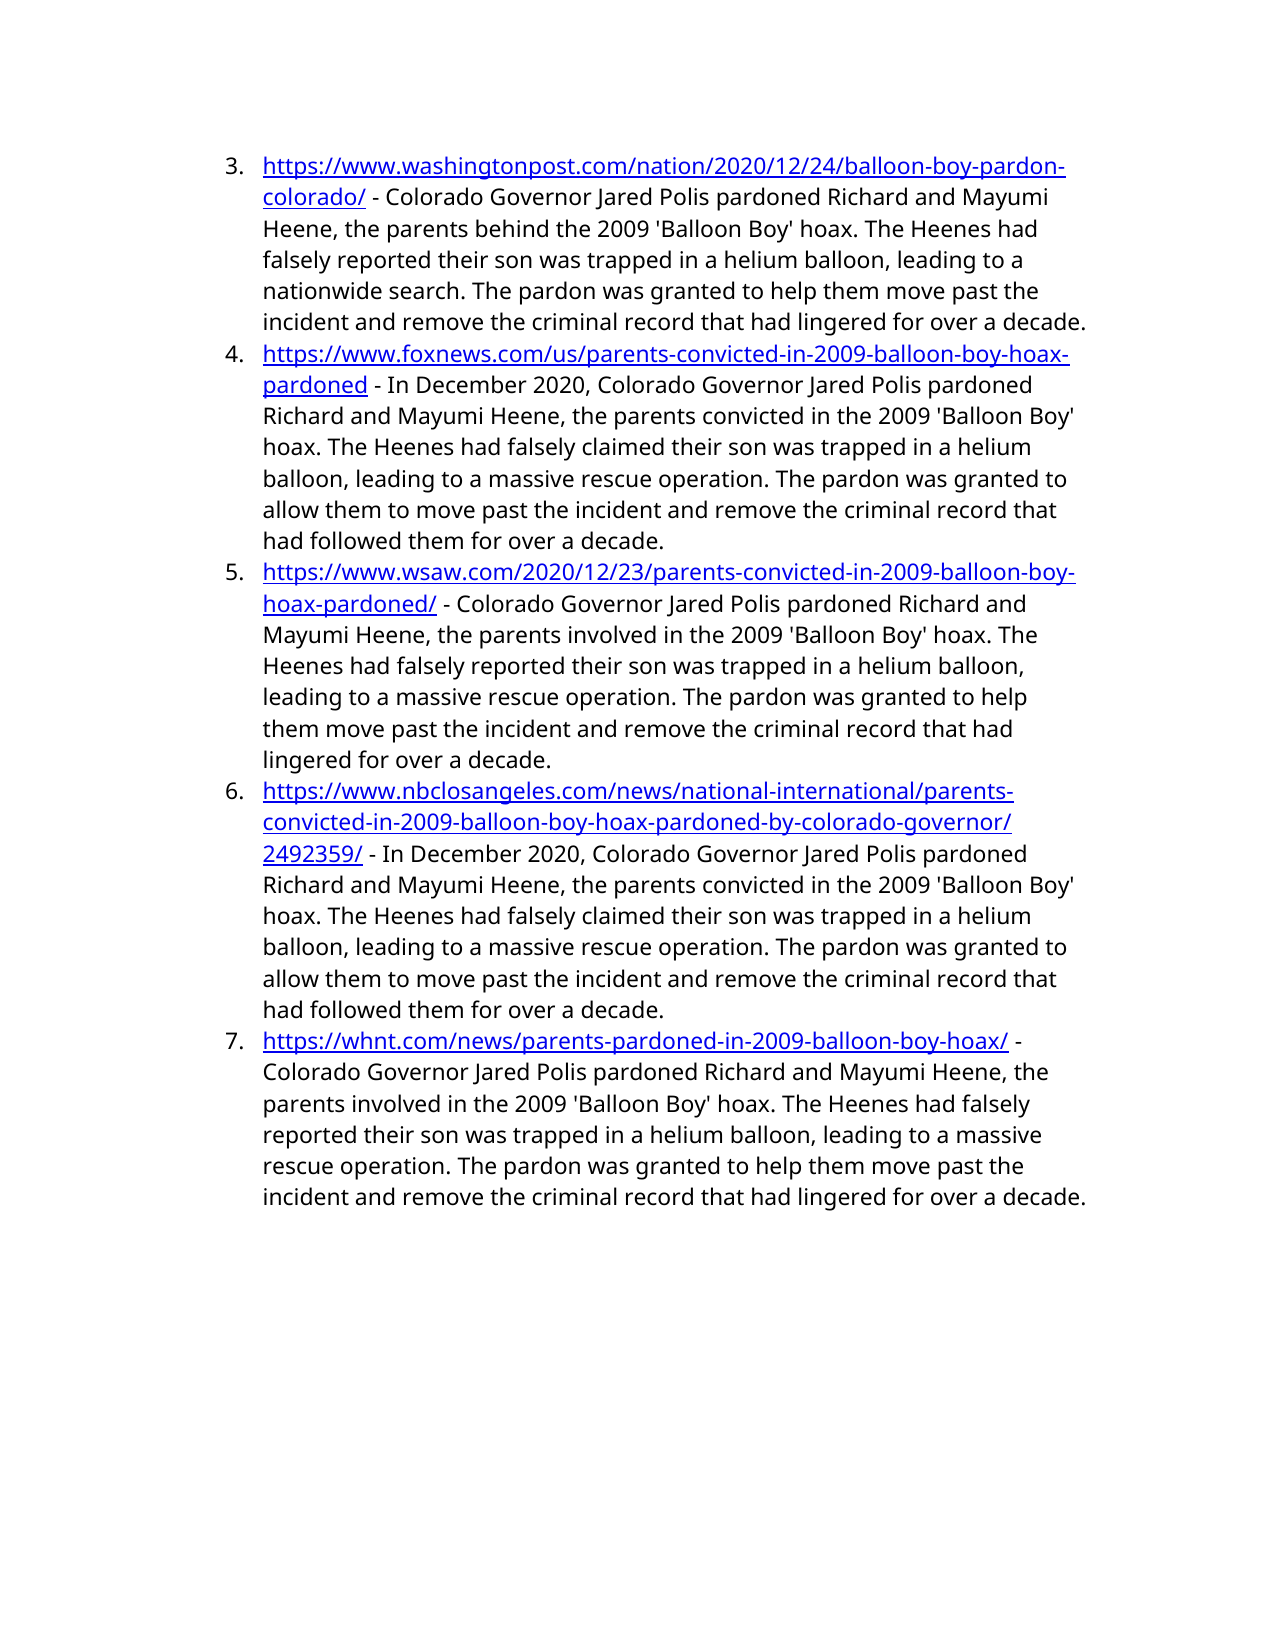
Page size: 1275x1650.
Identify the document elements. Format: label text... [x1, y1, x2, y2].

list https://www.washingtonpost.com/nation/2020/12/24/balloon-boy-pardon-colorado/ - Colorado Governor Jared Polis pardoned Richard and Mayumi Heene, the parents behind the 2009 'Balloon Boy' hoax. The Heenes had falsely reported their son was trapped in a helium balloon, leading to a nationwide search. The pardon was granted to help them move past the incident and remove the criminal record that had lingered for over a decade. [225, 150, 1087, 337]
list https://whnt.com/news/parents-pardoned-in-2009-balloon-boy-hoax/ - Colorado Governor Jared Polis pardoned Richard and Mayumi Heene, the parents involved in the 2009 'Balloon Boy' hoax. The Heenes had falsely reported their son was trapped in a helium balloon, leading to a massive rescue operation. The pardon was granted to help them move past the incident and remove the criminal record that had lingered for over a decade. [225, 1025, 1087, 1212]
list https://www.wsaw.com/2020/12/23/parents-convicted-in-2009-balloon-boy-hoax-pardoned/ - Colorado Governor Jared Polis pardoned Richard and Mayumi Heene, the parents involved in the 2009 'Balloon Boy' hoax. The Heenes had falsely reported their son was trapped in a helium balloon, leading to a massive rescue operation. The pardon was granted to help them move past the incident and remove the criminal record that had lingered for over a decade. [225, 556, 1087, 775]
list https://www.nbclosangeles.com/news/national-international/parents-convicted-in-2009-balloon-boy-hoax-pardoned-by-colorado-governor/2492359/ - In December 2020, Colorado Governor Jared Polis pardoned Richard and Mayumi Heene, the parents convicted in the 2009 'Balloon Boy' hoax. The Heenes had falsely claimed their son was trapped in a helium balloon, leading to a massive rescue operation. The pardon was granted to allow them to move past the incident and remove the criminal record that had followed them for over a decade. [225, 775, 1087, 1025]
list https://www.foxnews.com/us/parents-convicted-in-2009-balloon-boy-hoax-pardoned - In December 2020, Colorado Governor Jared Polis pardoned Richard and Mayumi Heene, the parents convicted in the 2009 'Balloon Boy' hoax. The Heenes had falsely claimed their son was trapped in a helium balloon, leading to a massive rescue operation. The pardon was granted to allow them to move past the incident and remove the criminal record that had followed them for over a decade. [225, 337, 1087, 556]
